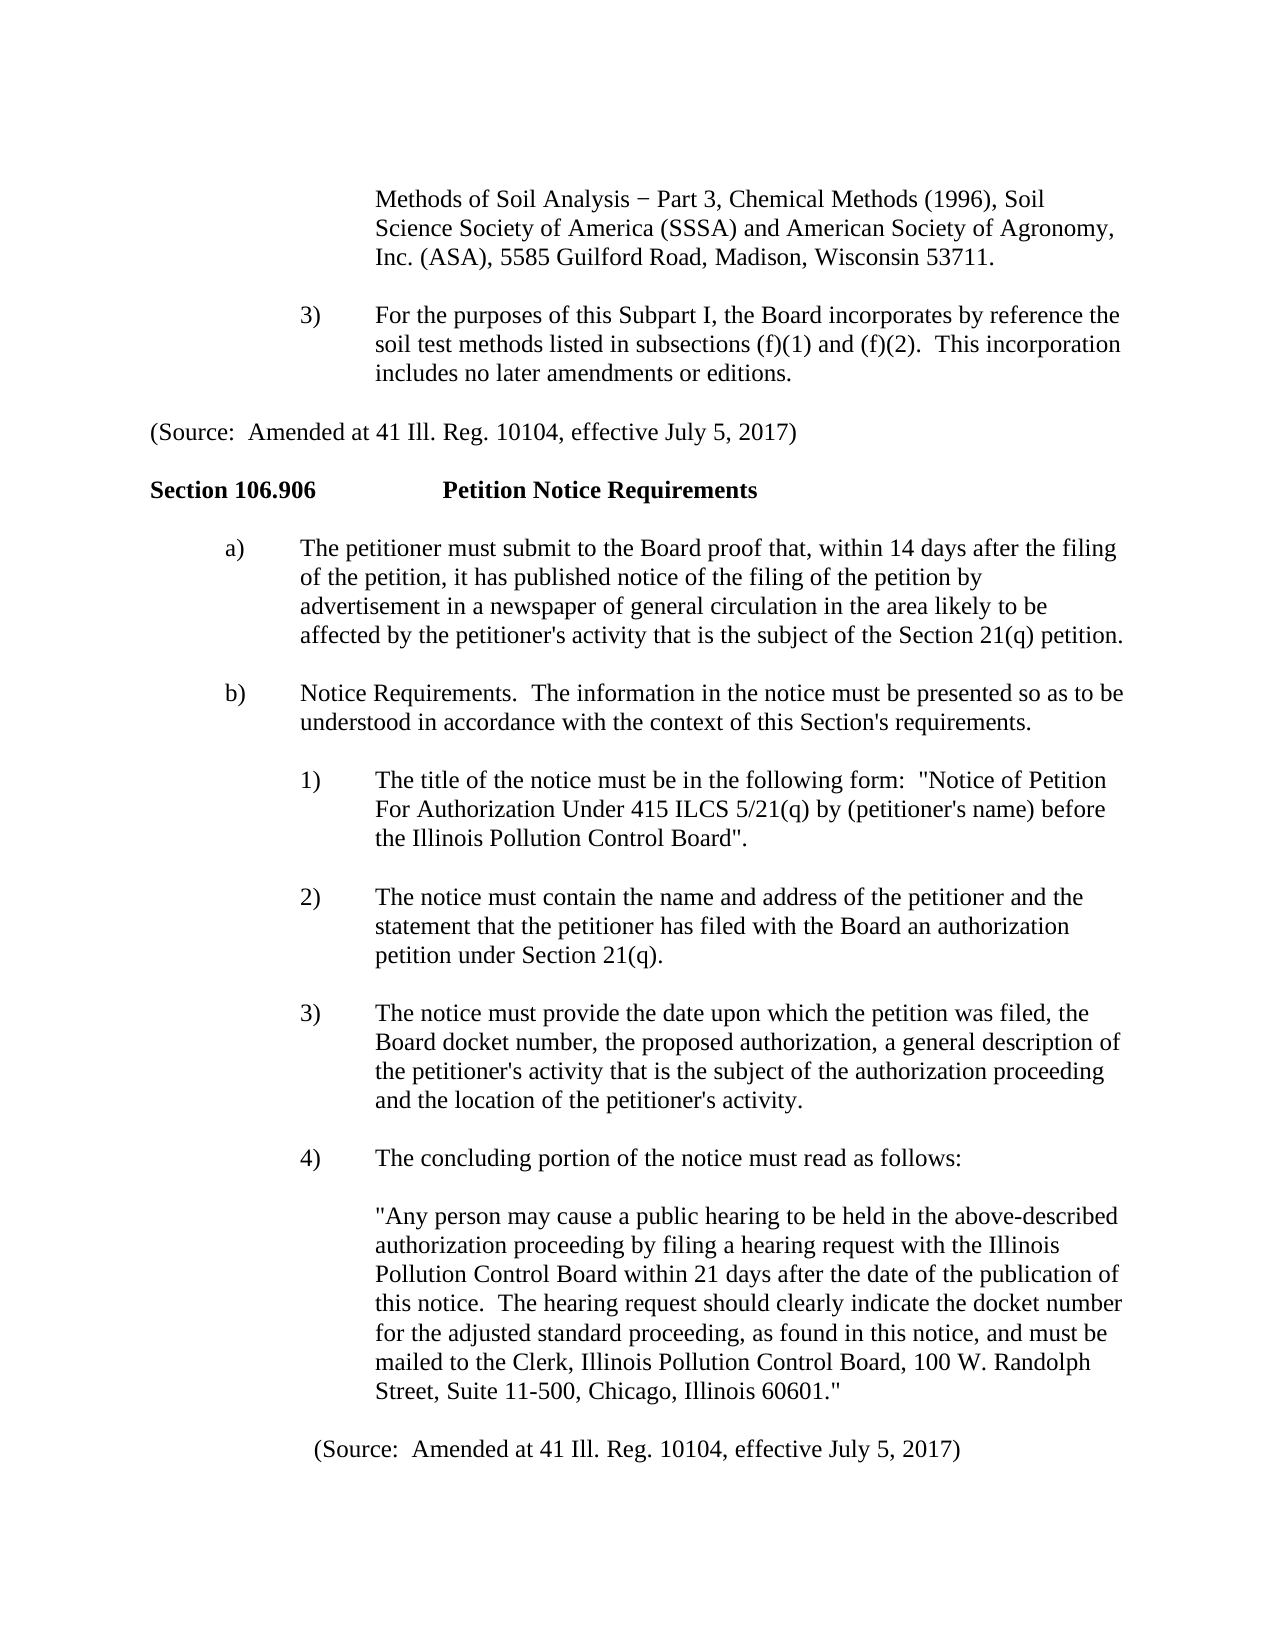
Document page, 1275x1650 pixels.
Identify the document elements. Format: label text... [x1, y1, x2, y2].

text 4) The concluding portion of the notice must read as follows: [300, 1143, 1125, 1172]
text (Source: Amended at 41 Ill. Reg. 10104, effective July 5, 2017) [150, 416, 1125, 446]
text Methods of Soil Analysis − Part 3, Chemical Methods (1996), Soil Science Society of America (SSSA) and American Society of Agronomy, Inc. (ASA), 5585 Guilford Road, Madison, Wisconsin 53711. [375, 184, 1125, 271]
text "Any person may cause a public hearing to be held in the above-described authorization proceeding by filing a hearing request with the Illinois Pollution Control Board within 21 days after the date of the publication of this notice. The hearing request should clearly indicate the docket number for the adjusted standard proceeding, as found in this notice, and must be mailed to the Clerk, Illinois Pollution Control Board, 100 W. Randolph Street, Suite 11-500, Chicago, Illinois 60601." [375, 1201, 1125, 1404]
text b) Notice Requirements. The information in the notice must be presented so as to be understood in accordance with the context of this Section's requirements. [225, 678, 1125, 736]
text 3) For the purposes of this Subpart I, the Board incorporates by reference the soil test methods listed in subsections (f)(1) and (f)(2). This incorporation includes no later amendments or editions. [300, 300, 1125, 387]
text a) The petitioner must submit to the Board proof that, within 14 days after the filing of the petition, it has published notice of the filing of the petition by advertisement in a newspaper of general circulation in the area likely to be affected by the petitioner's activity that is the subject of the Section 21(q) petition. [225, 533, 1125, 649]
text 3) The notice must provide the date upon which the petition was filed, the Board docket number, the proposed authorization, a general description of the petitioner's activity that is the subject of the authorization proceeding and the location of the petitioner's activity. [300, 998, 1125, 1114]
text 1) The title of the notice must be in the following form: "Notice of Petition For Authorization Under 415 ILCS 5/21(q) by (petitioner's name) before the Illinois Pollution Control Board". [300, 765, 1125, 852]
text 2) The notice must contain the name and address of the petitioner and the statement that the petitioner has filed with the Board an authorization petition under Section 21(q). [300, 881, 1125, 969]
text Section 106.906 Petition Notice Requirements [150, 474, 1125, 504]
text (Source: Amended at 41 Ill. Reg. 10104, effective July 5, 2017) [150, 1434, 1125, 1463]
